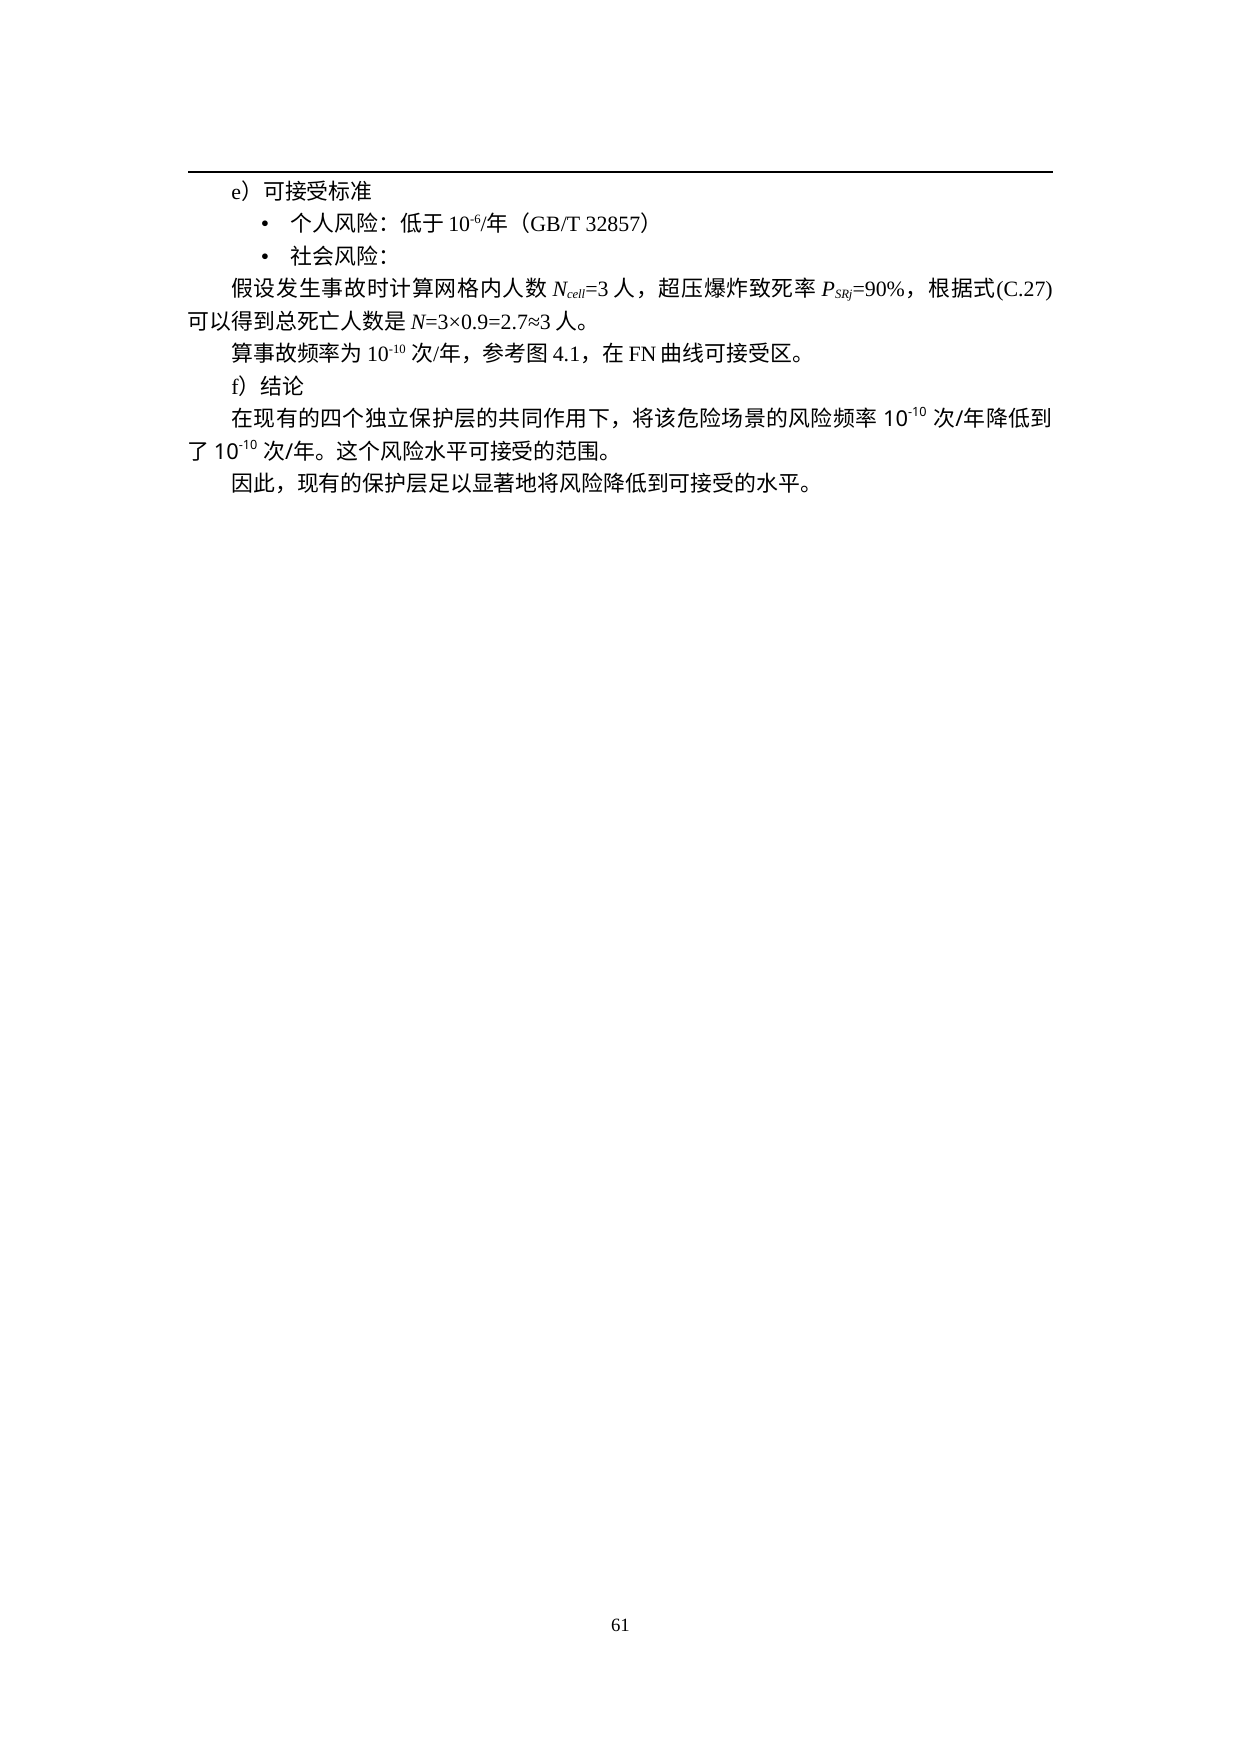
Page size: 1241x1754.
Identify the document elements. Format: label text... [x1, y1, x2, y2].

text f）结论 [187, 368, 1053, 401]
text 因此，现有的保护层足以显著地将风险降低到可接受的水平。 [187, 466, 1053, 498]
text 假设发生事故时计算网格内人数Ncell=3人，超压爆炸致死率PSRj=90%，根据式(C.27)可以得到总死亡人数是N=3×0.9=2.7≈3人。 [187, 271, 1053, 336]
list 社会风险： [261, 238, 1053, 271]
list 个人风险：低于10-6/年（GB/T 32857） [261, 206, 1053, 238]
text 在现有的四个独立保护层的共同作用下，将该危险场景的风险频率10-10 次/年降低到了10-10 次/年。这个风险水平可接受的范围。 [187, 401, 1053, 466]
text e）可接受标准 [187, 173, 1053, 206]
text 算事故频率为10-10 次/年，参考图4.1，在FN曲线可接受区。 [187, 336, 1053, 368]
